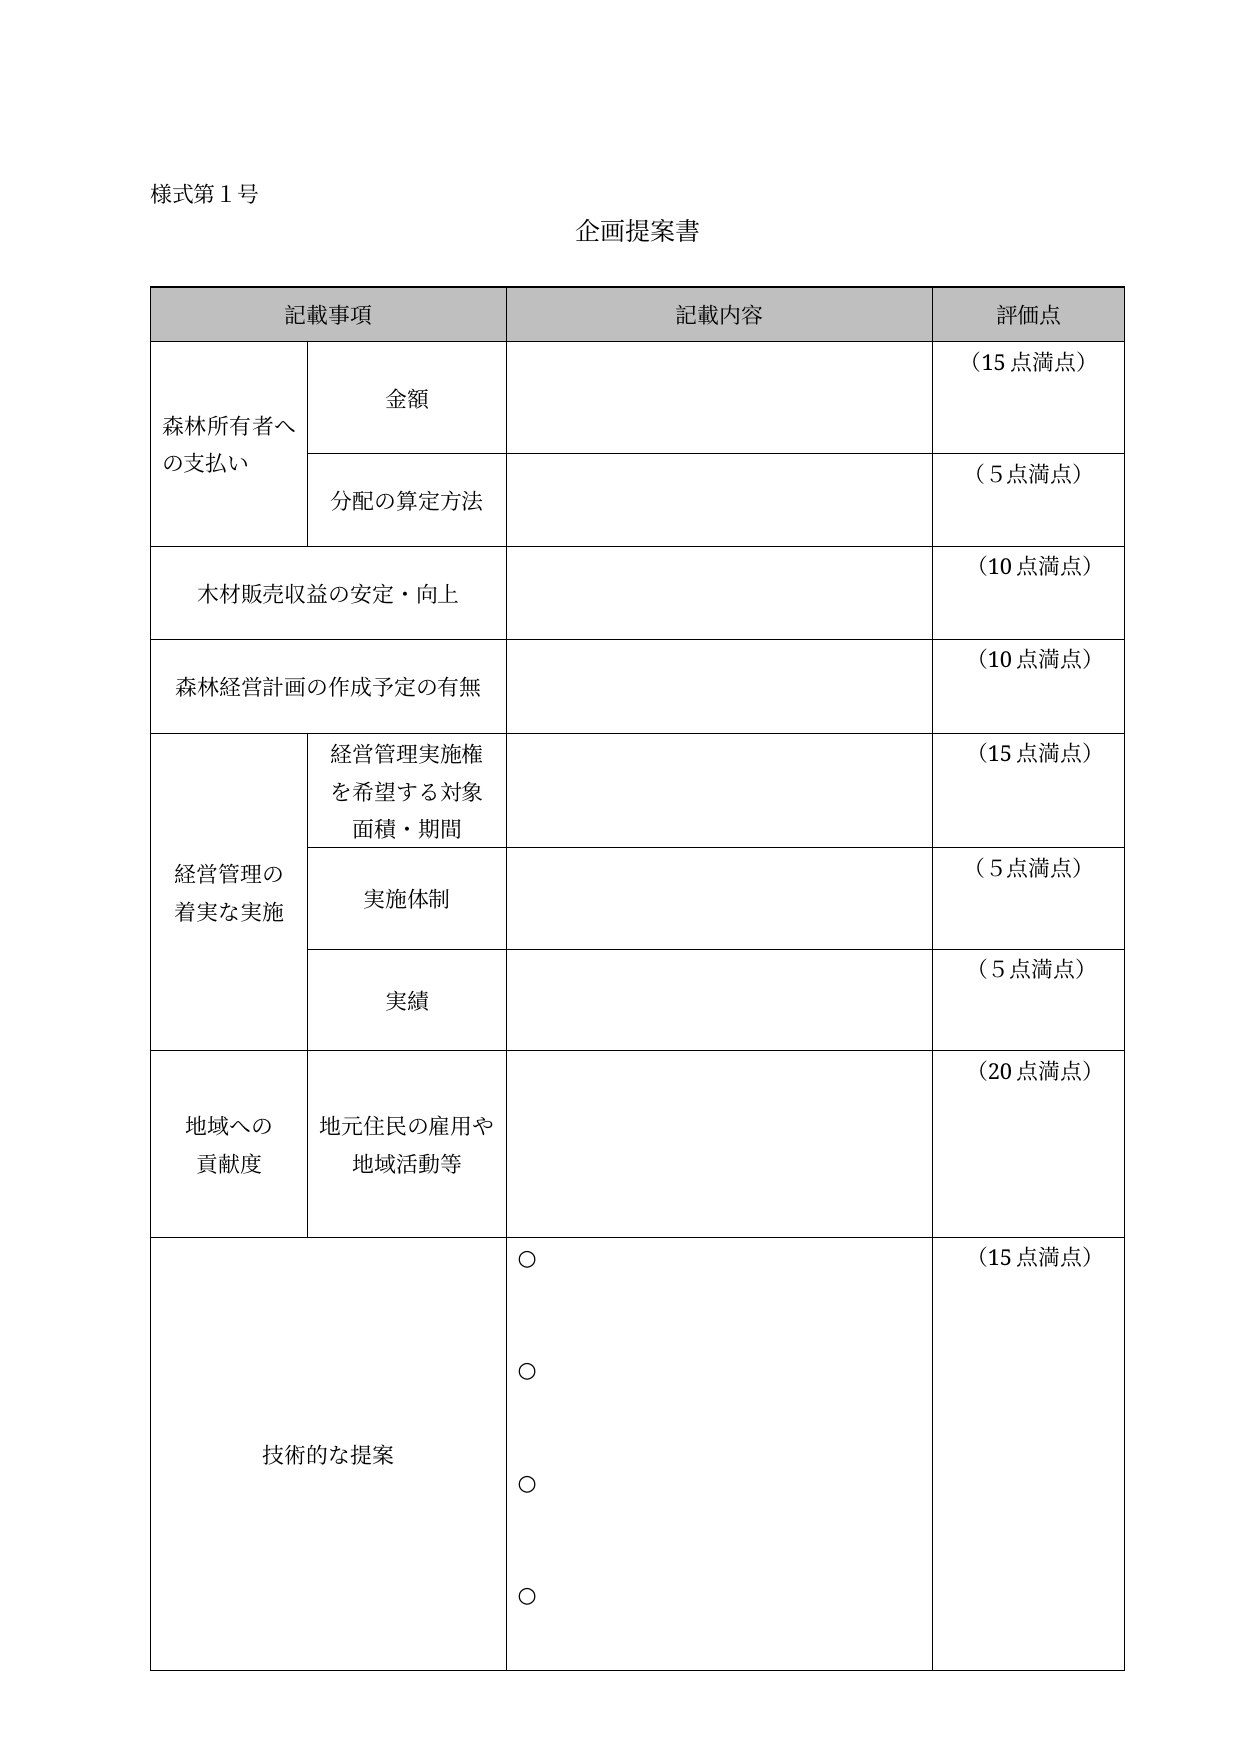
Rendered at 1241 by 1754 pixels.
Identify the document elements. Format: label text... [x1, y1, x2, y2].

table_cell [507, 454, 932, 546]
table_cell 分配の算定方法 [308, 454, 506, 546]
table_cell （５点満点） [933, 950, 1124, 1050]
table_cell 森林所有者への支払い [151, 342, 307, 546]
table_cell （５点満点） [933, 454, 1124, 546]
table_header 記載内容 [507, 288, 932, 341]
table_cell ○ ○ ○ ○ [507, 1238, 932, 1670]
table_cell 地域への 貢献度 [151, 1051, 307, 1237]
table_cell 経営管理実施権 を希望する対象 面積・期間 [308, 734, 506, 847]
table_cell （15点満点） [933, 1238, 1124, 1670]
text 様式第１号 [150, 174, 1125, 211]
table_cell [507, 547, 932, 638]
table_cell 木材販売収益の安定・向上 [151, 547, 506, 638]
table_cell [507, 640, 932, 733]
text 企画提案書 [150, 211, 1125, 249]
table_cell 森林経営計画の作成予定の有無 [151, 640, 506, 733]
table_cell （５点満点） [933, 848, 1124, 949]
table_cell [507, 848, 932, 949]
table_cell （15点満点） [933, 734, 1124, 847]
table_header 記載事項 [151, 288, 506, 341]
table_cell 実施体制 [308, 848, 506, 949]
table_cell [507, 342, 932, 453]
table_cell 技術的な提案 [151, 1238, 506, 1670]
table_header 評価点 [933, 288, 1124, 341]
table_cell 経営管理の 着実な実施 [151, 734, 307, 1050]
table_cell 実績 [308, 950, 506, 1050]
table_cell （15点満点） [933, 342, 1124, 453]
table_cell （10点満点） [933, 547, 1124, 638]
table_cell （20点満点） [933, 1051, 1124, 1237]
table_cell （10点満点） [933, 640, 1124, 733]
table_cell 地元住民の雇用や地域活動等 [308, 1051, 506, 1237]
table_cell 金額 [308, 342, 506, 453]
table_cell [507, 1051, 932, 1237]
table_cell [507, 950, 932, 1050]
table_cell [507, 734, 932, 847]
